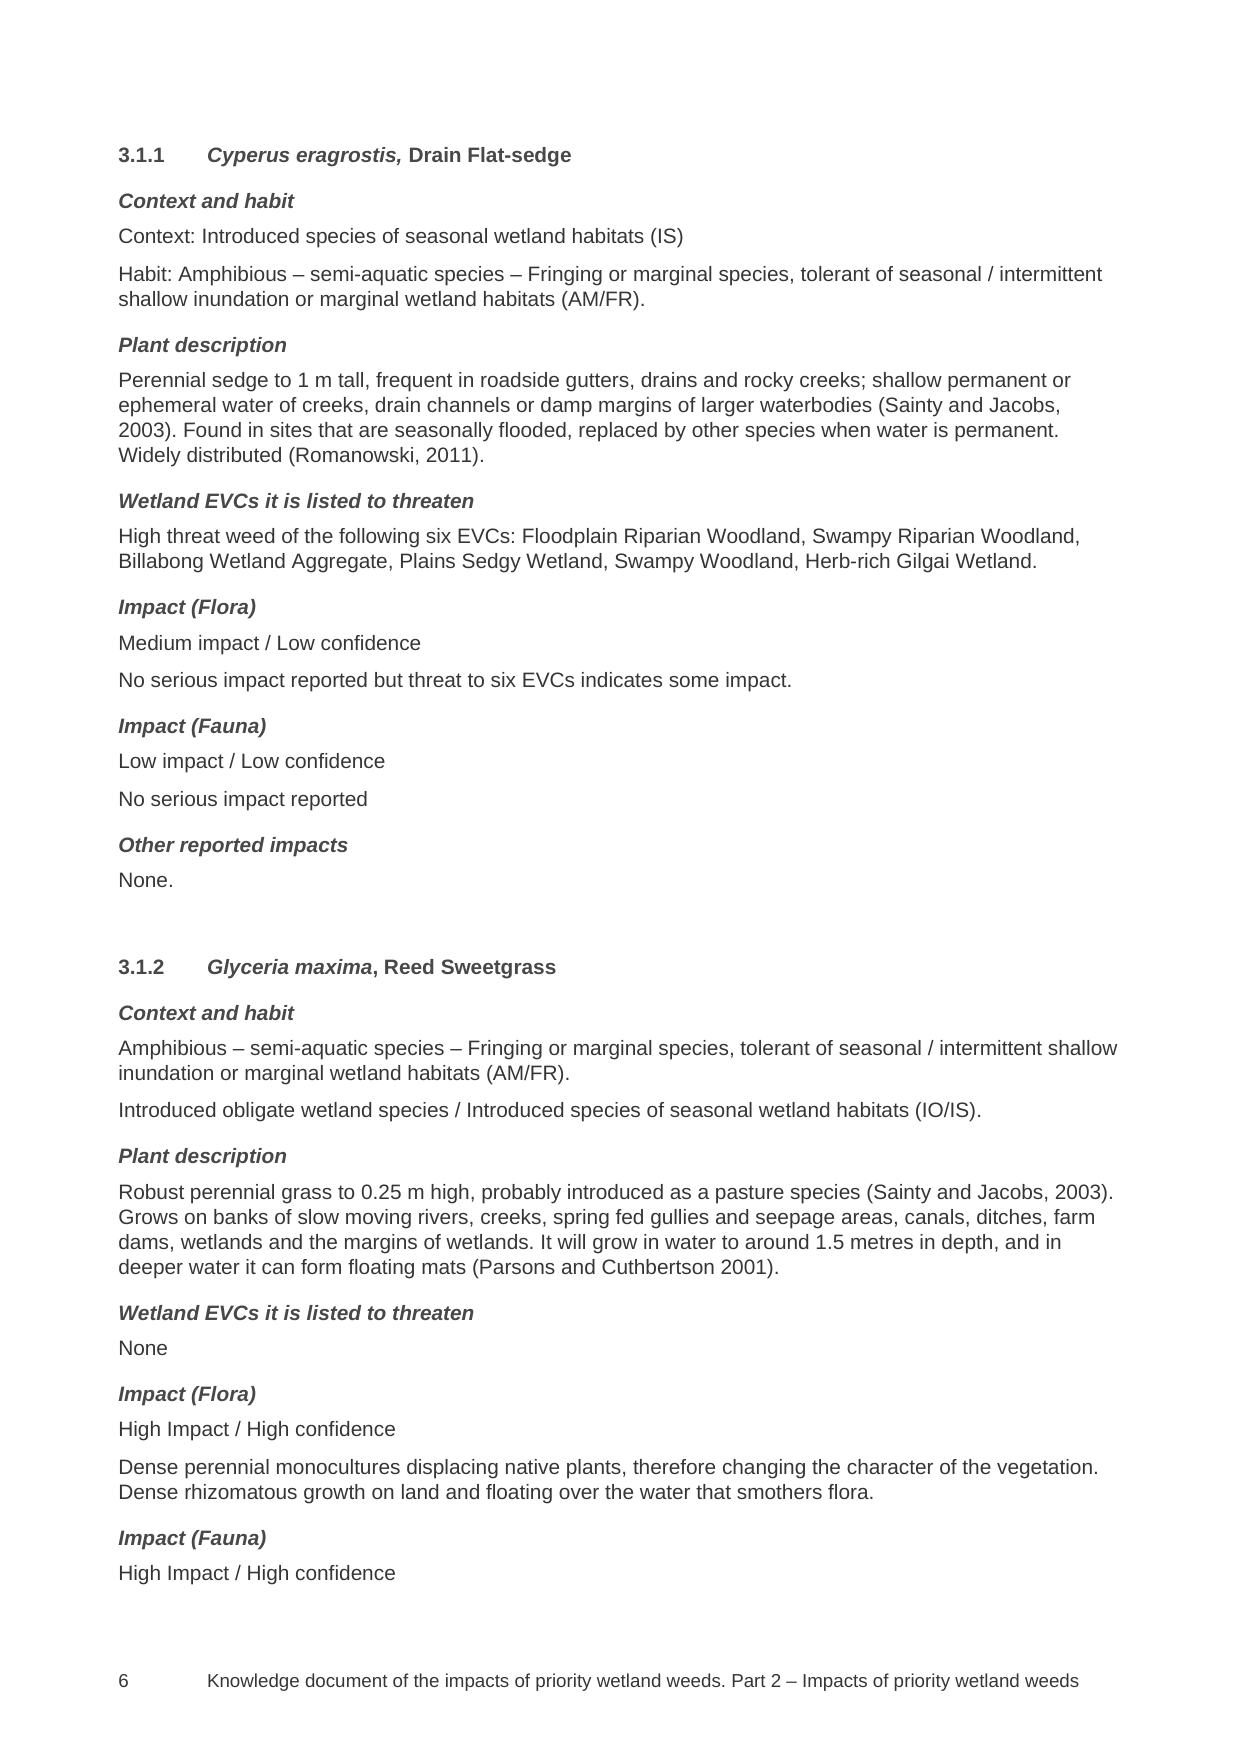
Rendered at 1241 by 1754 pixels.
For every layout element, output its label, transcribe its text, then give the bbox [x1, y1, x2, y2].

subtitle Other reported impacts [118, 832, 1122, 857]
subtitle Context and habit [118, 999, 1122, 1024]
text None [118, 1335, 1122, 1360]
text High threat weed of the following six EVCs: Floodplain Riparian Woodland, Swampy Riparian Woodland, Billabong Wetland Aggregate, Plains Sedgy Wetland, Swampy Woodland, Herb-rich Gilgai Wetland. [118, 523, 1122, 573]
text Habit: Amphibious – semi-aquatic species – Fringing or marginal species, tolerant of seasonal / intermittent shallow inundation or marginal wetland habitats (AM/FR). [118, 261, 1122, 311]
text No serious impact reported [118, 786, 1122, 811]
subtitle Plant description [118, 1143, 1122, 1168]
text Low impact / Low confidence [118, 748, 1122, 773]
subtitle Impact (Fauna) [118, 713, 1122, 738]
text Introduced obligate wetland species / Introduced species of seasonal wetland habitats (IO/IS). [118, 1097, 1122, 1122]
subtitle Context and habit [118, 188, 1122, 213]
text Amphibious – semi-aquatic species – Fringing or marginal species, tolerant of seasonal / intermittent shallow inundation or marginal wetland habitats (AM/FR). [118, 1035, 1122, 1085]
subtitle Impact (Fauna) [118, 1524, 1122, 1549]
subtitle Impact (Flora) [118, 594, 1122, 619]
subtitle Plant description [118, 332, 1122, 357]
text Medium impact / Low confidence [118, 629, 1122, 654]
subtitle Wetland EVCs it is listed to threaten [118, 1299, 1122, 1324]
text Context: Introduced species of seasonal wetland habitats (IS) [118, 223, 1122, 248]
text High Impact / High confidence [118, 1416, 1122, 1441]
subtitle Impact (Flora) [118, 1381, 1122, 1406]
text Robust perennial grass to 0.25 m high, probably introduced as a pasture species (Sainty and Jacobs, 2003). Grows on banks of slow moving rivers, creeks, spring fed gullies and seepage areas, canals, ditches, farm dams, wetlands and the margins of wetlands. It will grow in water to around 1.5 metres in depth, and in deeper water it can form floating mats (Parsons and Cuthbertson 2001). [118, 1178, 1122, 1278]
subtitle 3.1.2 Glyceria maxima, Reed Sweetgrass [118, 954, 1122, 978]
subtitle Wetland EVCs it is listed to threaten [118, 488, 1122, 513]
subtitle 3.1.1 Cyperus eragrostis, Drain Flat-sedge [118, 143, 1122, 167]
text Dense perennial monocultures displacing native plants, therefore changing the character of the vegetation. Dense rhizomatous growth on land and floating over the water that smothers flora. [118, 1453, 1122, 1503]
text None. [118, 867, 1122, 892]
text No serious impact reported but threat to six EVCs indicates some impact. [118, 667, 1122, 692]
text Perennial sedge to 1 m tall, frequent in roadside gutters, drains and rocky creeks; shallow permanent or ephemeral water of creeks, drain channels or damp margins of larger waterbodies (Sainty and Jacobs, 2003). Found in sites that are seasonally flooded, replaced by other species when water is permanent. Widely distributed (Romanowski, 2011). [118, 367, 1122, 467]
text High Impact / High confidence [118, 1560, 1122, 1585]
